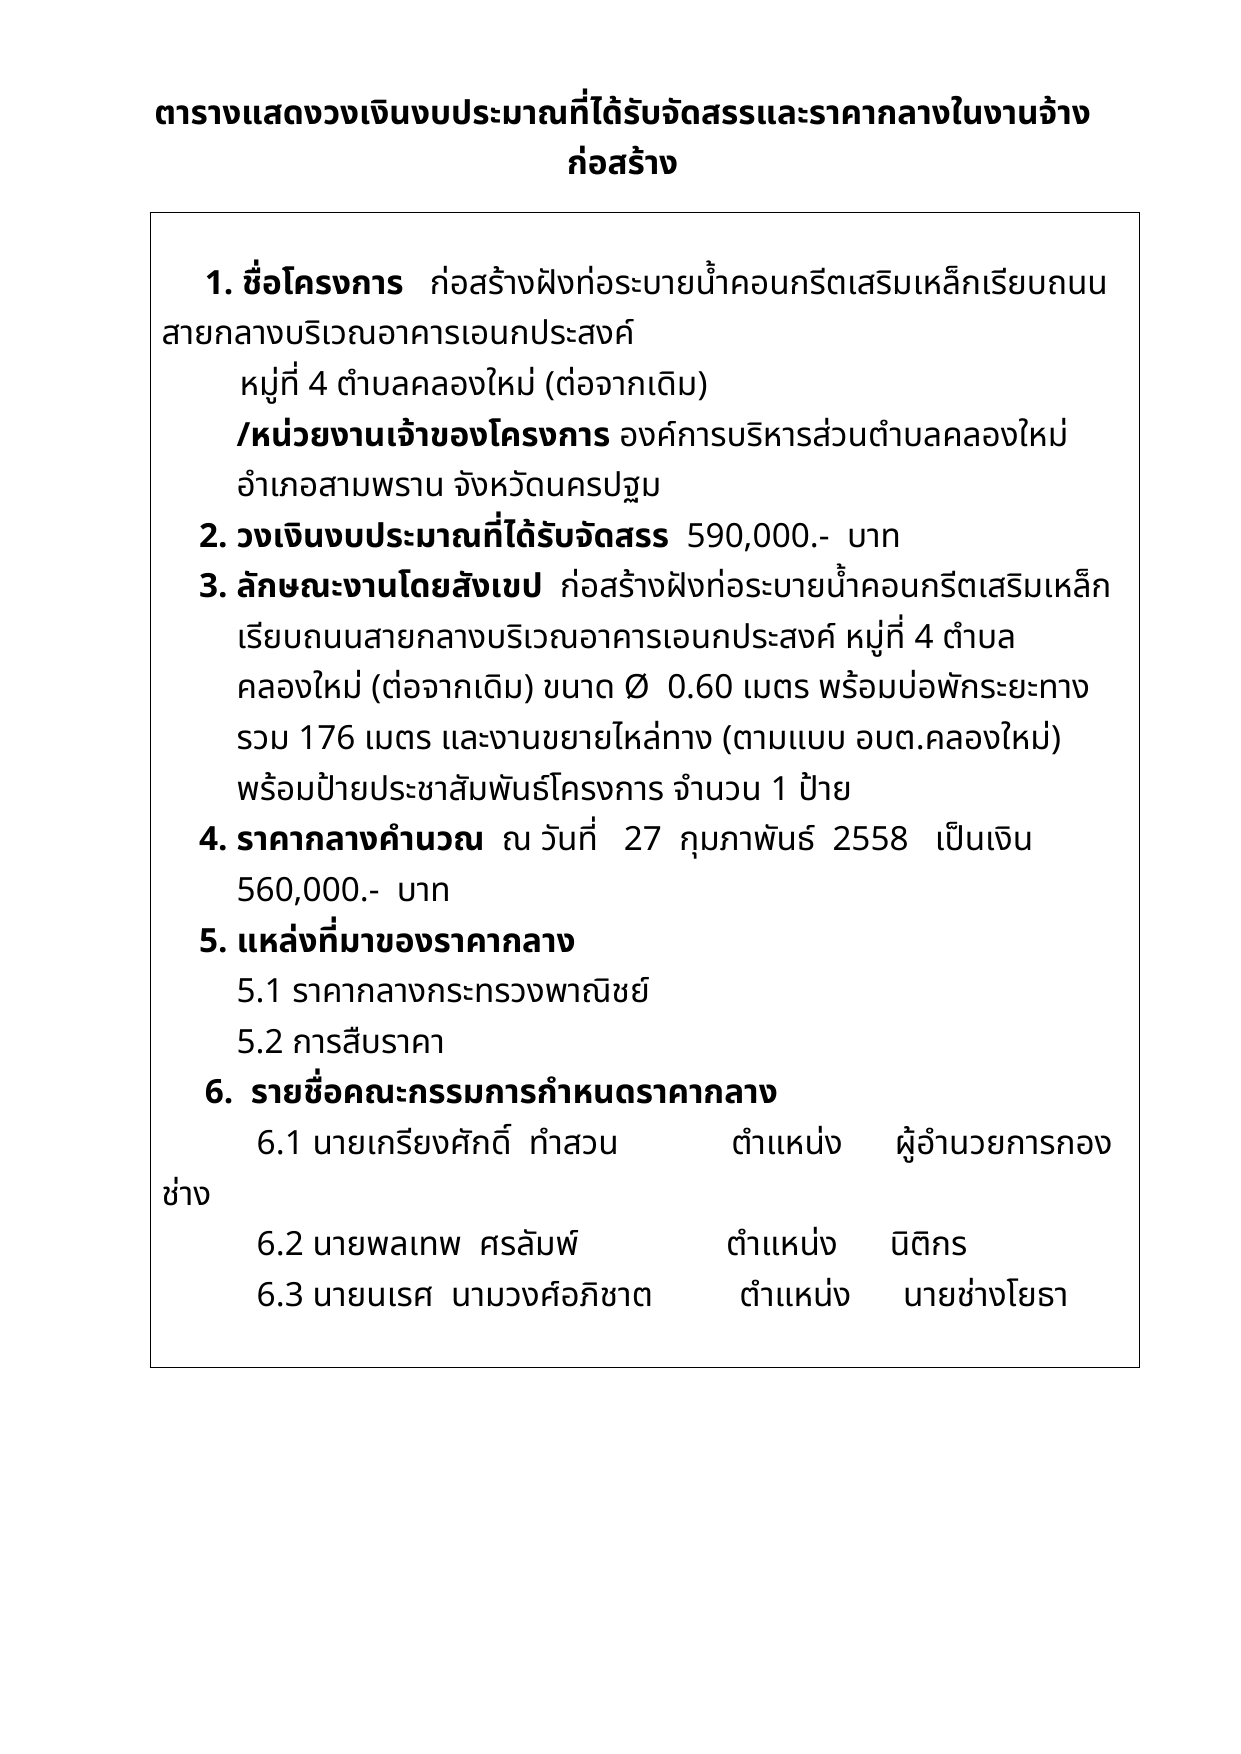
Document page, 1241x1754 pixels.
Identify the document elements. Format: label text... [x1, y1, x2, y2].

text ตารางแสดงวงเงินงบประมาณที่ได้รับจัดสรรและราคากลางในงานจ้างก่อสร้าง [150, 89, 1095, 189]
table_header 1. ชื่อโครงการ ก่อสร้างฝังท่อระบายน้ำคอนกรีตเสริมเหล็กเรียบถนนสายกลางบริเวณอาคารเอนกประสงค์ หมู่ที่ 4 ตำบลคลองใหม่ (ต่อจากเดิม) /หน่วยงานเจ้าของโครงการ องค์การบริหารส่วนตำบลคลองใหม่ อำเภอสามพราน จังหวัดนครปฐม วงเงินงบประมาณที่ได้รับจัดสรร 590,000.- บาท ลักษณะงานโดยสังเขป ก่อสร้างฝังท่อระบายน้ำคอนกรีตเสริมเหล็กเรียบถนนสายกลางบริเวณอาคารเอนกประสงค์ หมู่ที่ 4 ตำบลคลองใหม่ (ต่อจากเดิม) ขนาด Ø 0.60 เมตร พร้อมบ่อพักระยะทางรวม 176 เมตร และงานขยายไหล่ทาง (ตามแบบ อบต.คลองใหม่) พร้อมป้ายประชาสัมพันธ์โครงการ จำนวน 1 ป้าย ราคากลางคำนวณ ณ วันที่ 27 กุมภาพันธ์ 2558 เป็นเงิน 560,000.- บาท แหล่งที่มาของราคากลาง 5.1 ราคากลางกระทรวงพาณิชย์ 5.2 การสืบราคา 6. รายชื่อคณะกรรมการกำหนดราคากลาง 6.1 นายเกรียงศักดิ์ ทำสวน ตำแหน่ง ผู้อำนวยการกองช่าง 6.2 นายพลเทพ ศรลัมพ์ ตำแหน่ง นิติกร 6.3 นายนเรศ นามวงศ์อภิชาต ตำแหน่ง นายช่างโยธา [151, 213, 1139, 1367]
